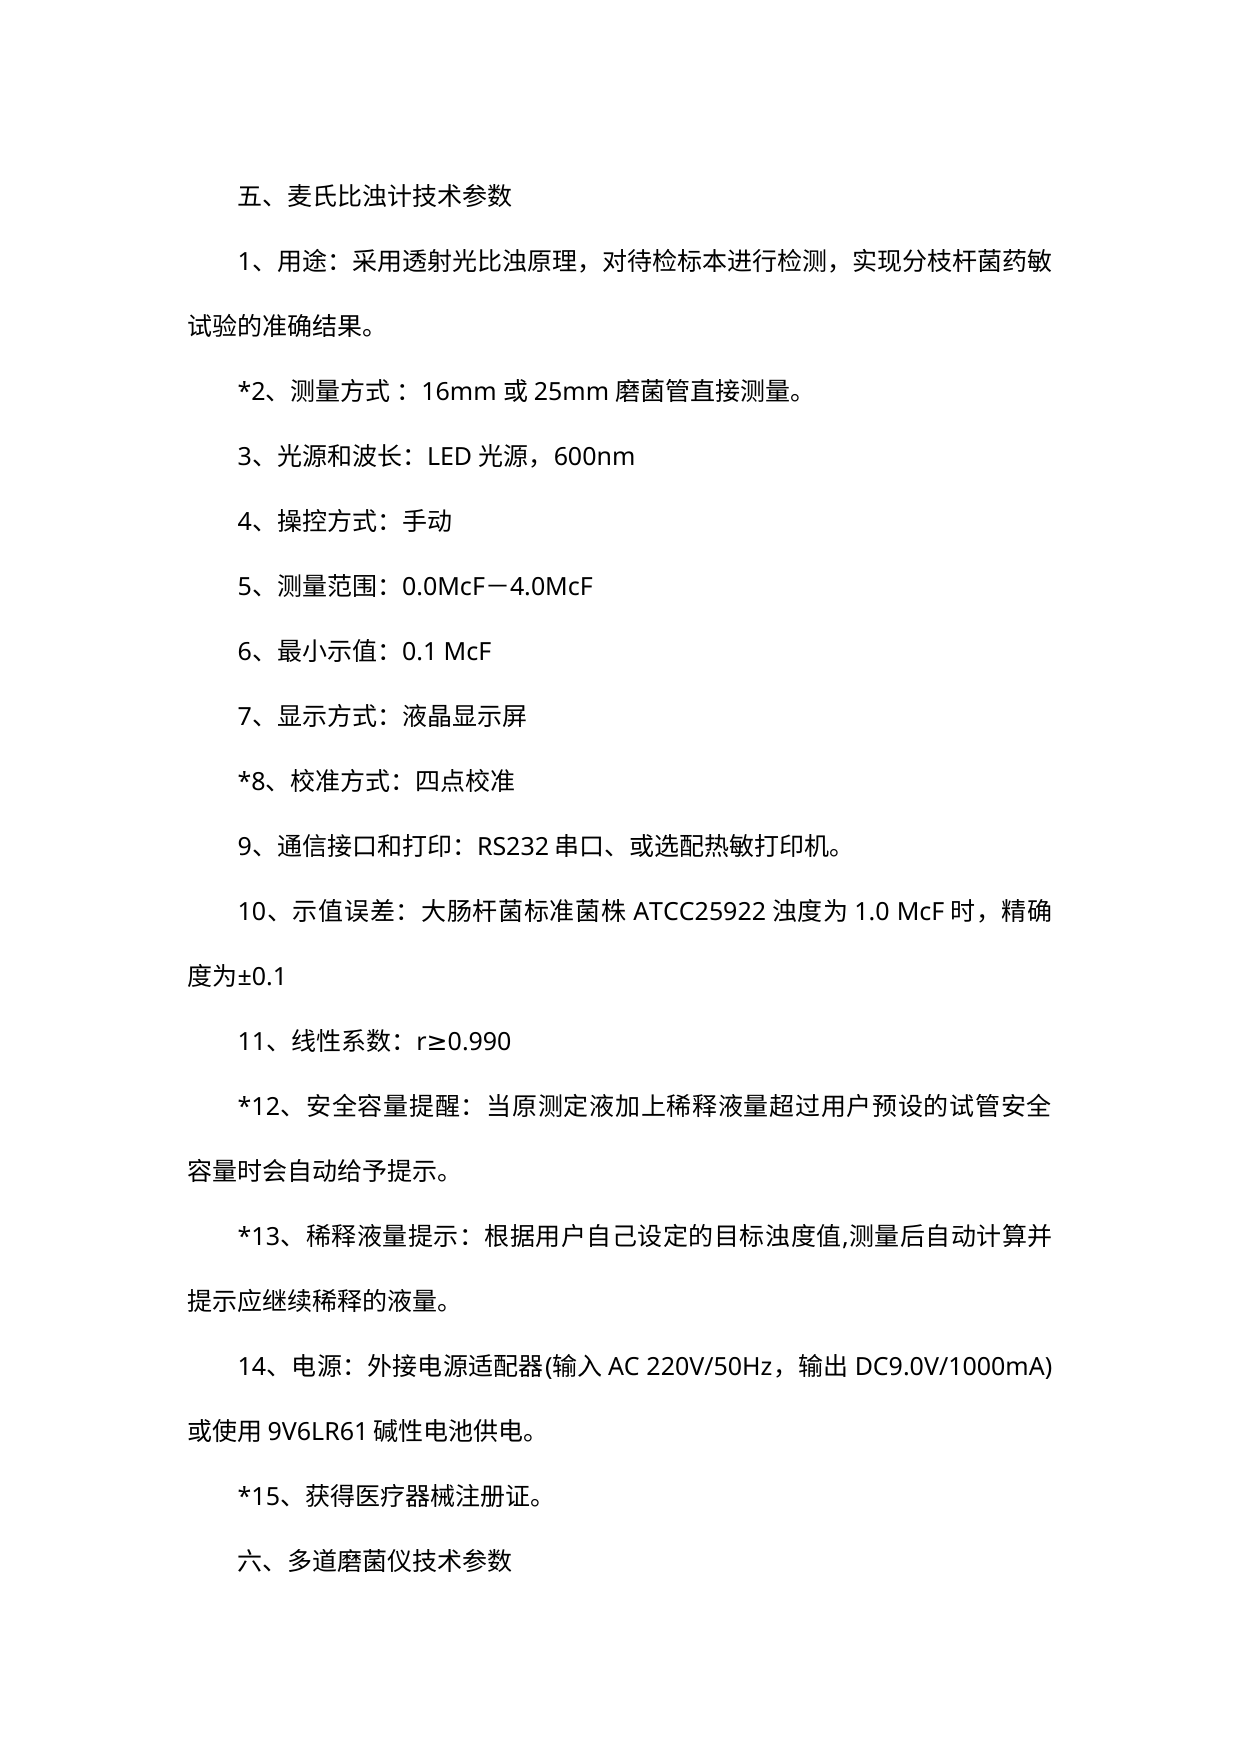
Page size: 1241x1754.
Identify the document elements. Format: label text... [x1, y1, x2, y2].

list *12、安全容量提醒：当原测定液加上稀释液量超过用户预设的试管安全容量时会自动给予提示。 [187, 1072, 1053, 1202]
list *13、稀释液量提示：根据用户自己设定的目标浊度值,测量后自动计算并提示应继续稀释的液量。 [187, 1202, 1053, 1332]
list 11、线性系数：r≥0.990 [187, 1007, 1053, 1072]
list 10、示值误差：大肠杆菌标准菌株ATCC25922浊度为1.0 McF时，精确度为±0.1 [187, 877, 1053, 1007]
list *8、校准方式：四点校准 [187, 747, 1053, 812]
list 五、麦氏比浊计技术参数 [187, 162, 1053, 227]
list 14、电源：外接电源适配器(输入AC 220V/50Hz，输出 DC9.0V/1000mA) 或使用9V6LR61碱性电池供电。 [187, 1332, 1053, 1462]
list *2、测量方式 ：16mm 或 25mm 磨菌管直接测量。 [187, 357, 1053, 422]
list 3、光源和波长：LED 光源，600nm [187, 422, 1053, 487]
list 六、多道磨菌仪技术参数 [187, 1527, 1053, 1592]
list *15、获得医疗器械注册证。 [187, 1462, 1053, 1527]
list 7、显示方式：液晶显示屏 [187, 682, 1053, 747]
list 1、用途：采用透射光比浊原理，对待检标本进行检测，实现分枝杆菌药敏试验的准确结果。 [187, 227, 1053, 357]
list 9、通信接口和打印：RS232串口、或选配热敏打印机。 [187, 812, 1053, 877]
list 4、操控方式：手动 [187, 487, 1053, 552]
list 5、测量范围：0.0McF－4.0McF [187, 552, 1053, 617]
list 6、最小示值：0.1 McF [187, 617, 1053, 682]
